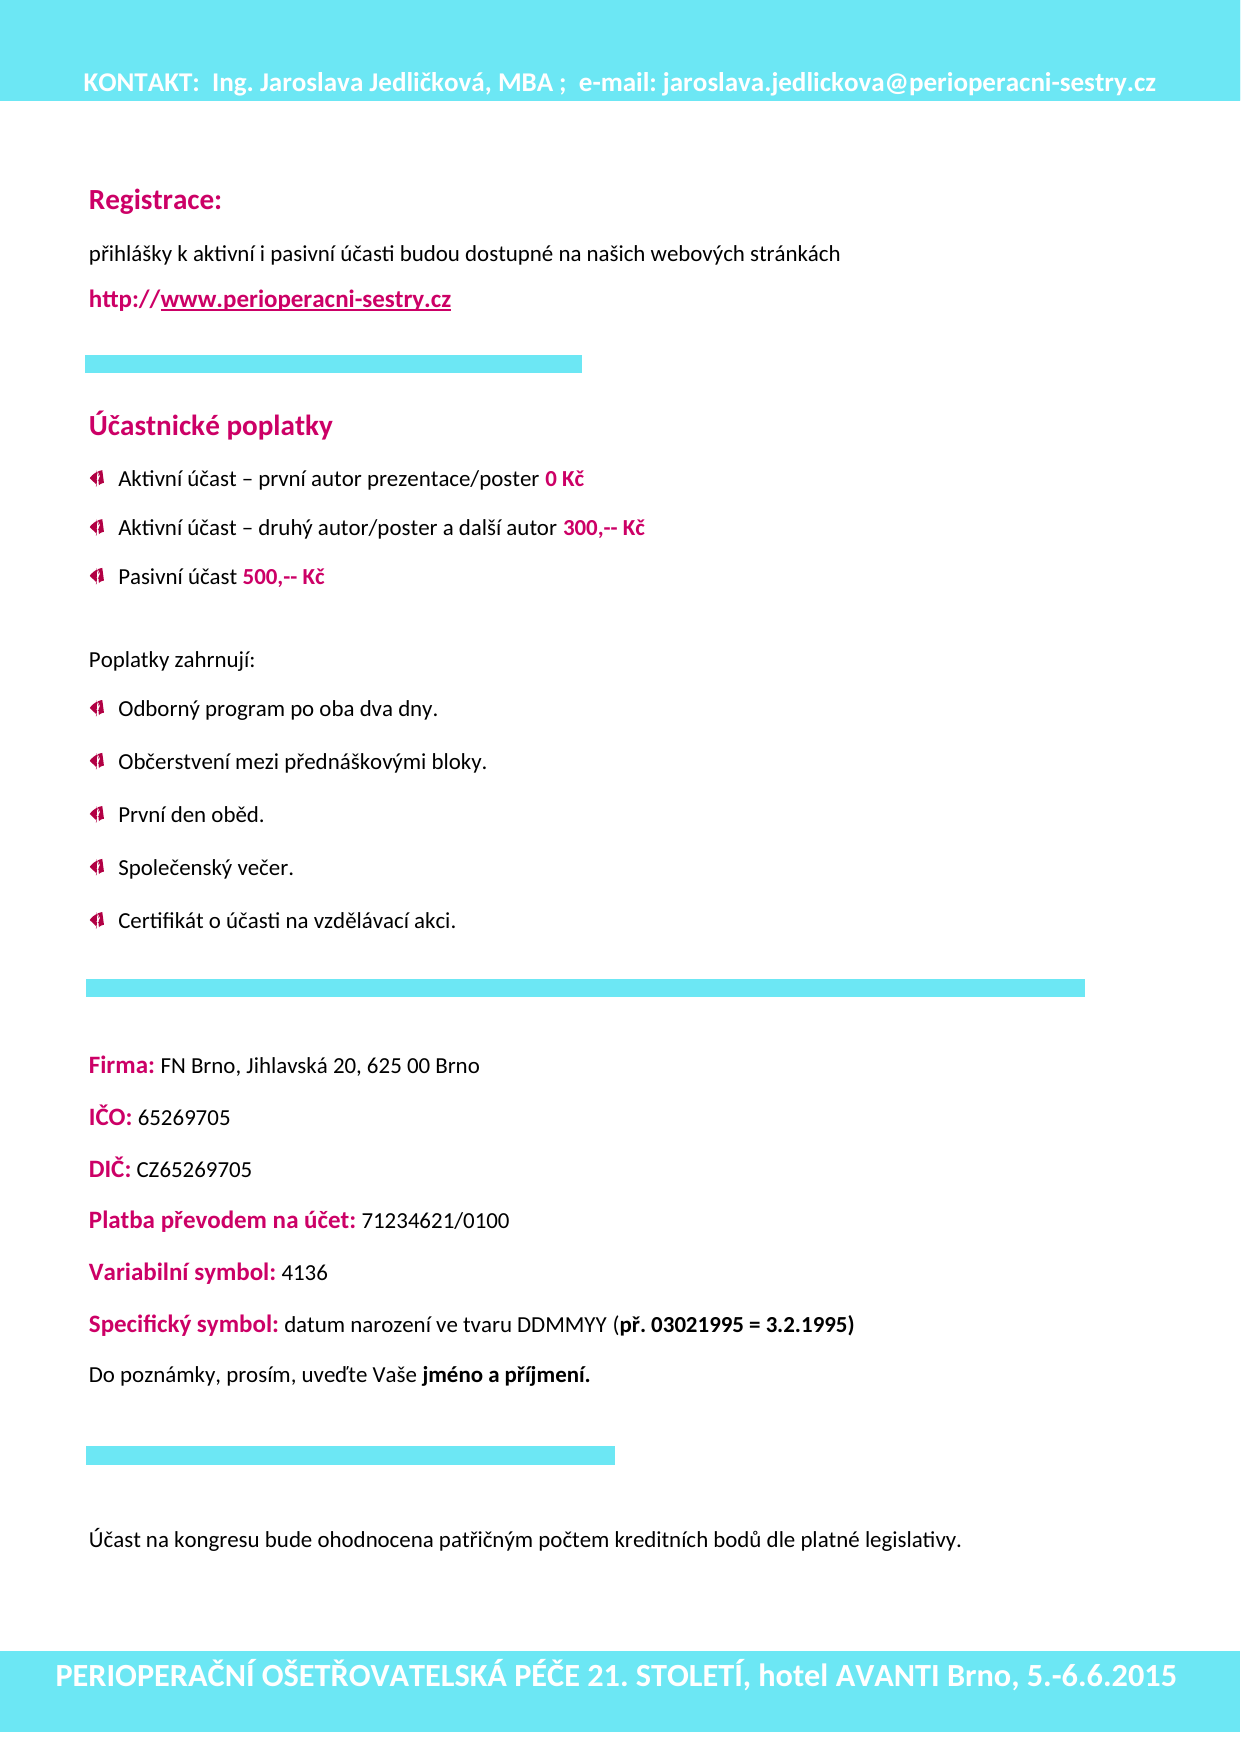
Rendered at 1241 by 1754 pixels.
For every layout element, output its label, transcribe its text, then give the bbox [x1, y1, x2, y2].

text Specifický symbol: datum narození ve tvaru DDMMYY (př. 03021995 = 3.2.1995) [89, 1308, 1093, 1338]
text Variabilní symbol: 4136 [89, 1256, 1093, 1287]
text Poplatky zahrnují: [89, 645, 1093, 673]
text IČO: 65269705 [89, 1101, 1093, 1132]
list Pasivní účast 500,-- Kč [89, 562, 1093, 590]
text přihlášky k aktivní i pasivní účasti budou dostupné na našich webových stránkách [89, 239, 1093, 267]
text Do poznámky, prosím, uveďte Vaše jméno a příjmení. [89, 1360, 1093, 1388]
list Certifikát o účasti na vzdělávací akci. [89, 906, 1093, 934]
text DIČ: CZ65269705 [89, 1153, 1093, 1183]
list První den oběd. [89, 800, 1093, 828]
text Firma: FN Brno, Jihlavská 20, 625 00 Brno [89, 1050, 1093, 1080]
text Registrace: [89, 181, 1093, 217]
list Aktivní účast – první autor prezentace/poster 0 Kč [89, 464, 1093, 492]
list Aktivní účast – druhý autor/poster a další autor 300,-- Kč [89, 513, 1093, 541]
text Účast na kongresu bude ohodnocena patřičným počtem kreditních bodů dle platné legislativy. [89, 1525, 1093, 1553]
text Účastnické poplatky [89, 407, 1093, 442]
text http://www.perioperacni-sestry.cz [89, 283, 1093, 314]
text Platba převodem na účet: 71234621/0100 [89, 1205, 1093, 1235]
list Odborný program po oba dva dny. [89, 694, 1093, 722]
list Občerstvení mezi přednáškovými bloky. [89, 747, 1093, 775]
list Společenský večer. [89, 853, 1093, 881]
